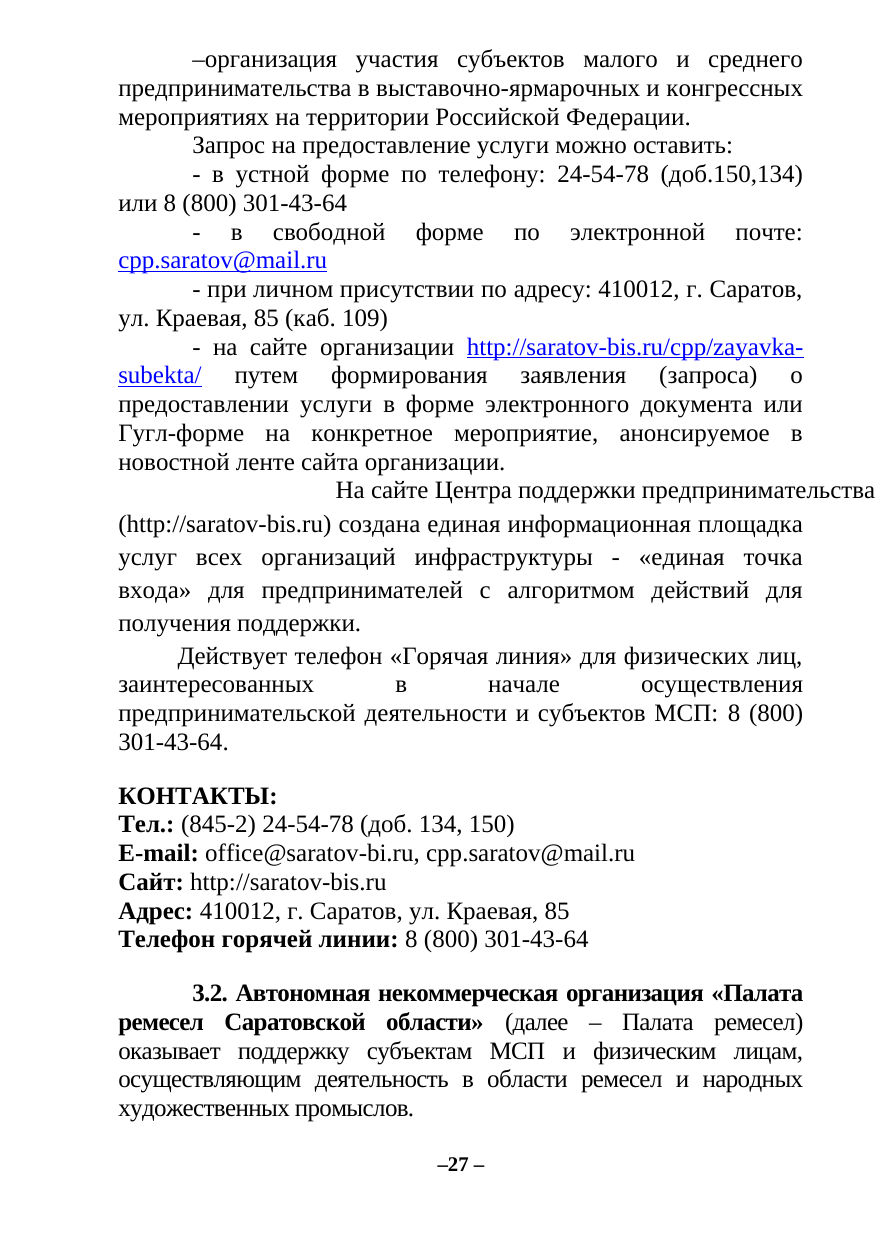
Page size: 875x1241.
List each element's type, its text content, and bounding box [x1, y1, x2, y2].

text –организация участия субъектов малого и среднего предпринимательства в выставочно-ярмарочных и конгрессных мероприятиях на территории Российской Федерации. [118, 44, 803, 131]
text На сайте Центра поддержки предпринимательства (http://saratov-bis.ru) создана единая информационная площадка услуг всех организаций инфраструктуры - «единая точка входа» для предпринимателей с алгоритмом действий для получения поддержки. [118, 476, 803, 636]
text Тел.: (845-2) 24-54-78 (доб. 134, 150) [118, 809, 803, 838]
text E-mail: office@saratov-bi.ru, cpp.saratov@mail.ru [118, 838, 803, 867]
text - на сайте организации http://saratov-bis.ru/cpp/zayavka-subekta/ путем формирования заявления (запроса) о предоставлении услуги в форме электронного документа или Гугл-форме на конкретное мероприятие, анонсируемое в новостной ленте сайта организации. [118, 332, 803, 476]
text Сайт: http://saratov-bis.ru [118, 867, 803, 896]
text - в устной форме по телефону: 24-54-78 (доб.150,134) или 8 (800) 301-43-64 [118, 159, 803, 217]
text КОНТАКТЫ: [118, 781, 803, 809]
text 3.2. Автономная некоммерческая организация «Палата ремесел Саратовской области» (далее – Палата ремесел) оказывает поддержку субъектам МСП и физическим лицам, осуществляющим деятельность в области ремесел и народных художественных промыслов. [118, 978, 803, 1122]
text - при личном присутствии по адресу: 410012, г. Саратов, ул. Краевая, 85 (каб. 109) [118, 274, 803, 332]
text Адрес: 410012, г. Саратов, ул. Краевая, 85 [118, 896, 803, 924]
text Действует телефон «Горячая линия» для физических лиц, заинтересованных в начале осуществления предпринимательской деятельности и субъектов МСП: 8 (800) 301-43-64. [118, 641, 803, 756]
text Телефон горячей линии: 8 (800) 301-43-64 [118, 924, 803, 953]
text - в свободной форме по электронной почте: cpp.saratov@mail.ru [118, 217, 803, 274]
text Запрос на предоставление услуги можно оставить: [118, 131, 803, 159]
